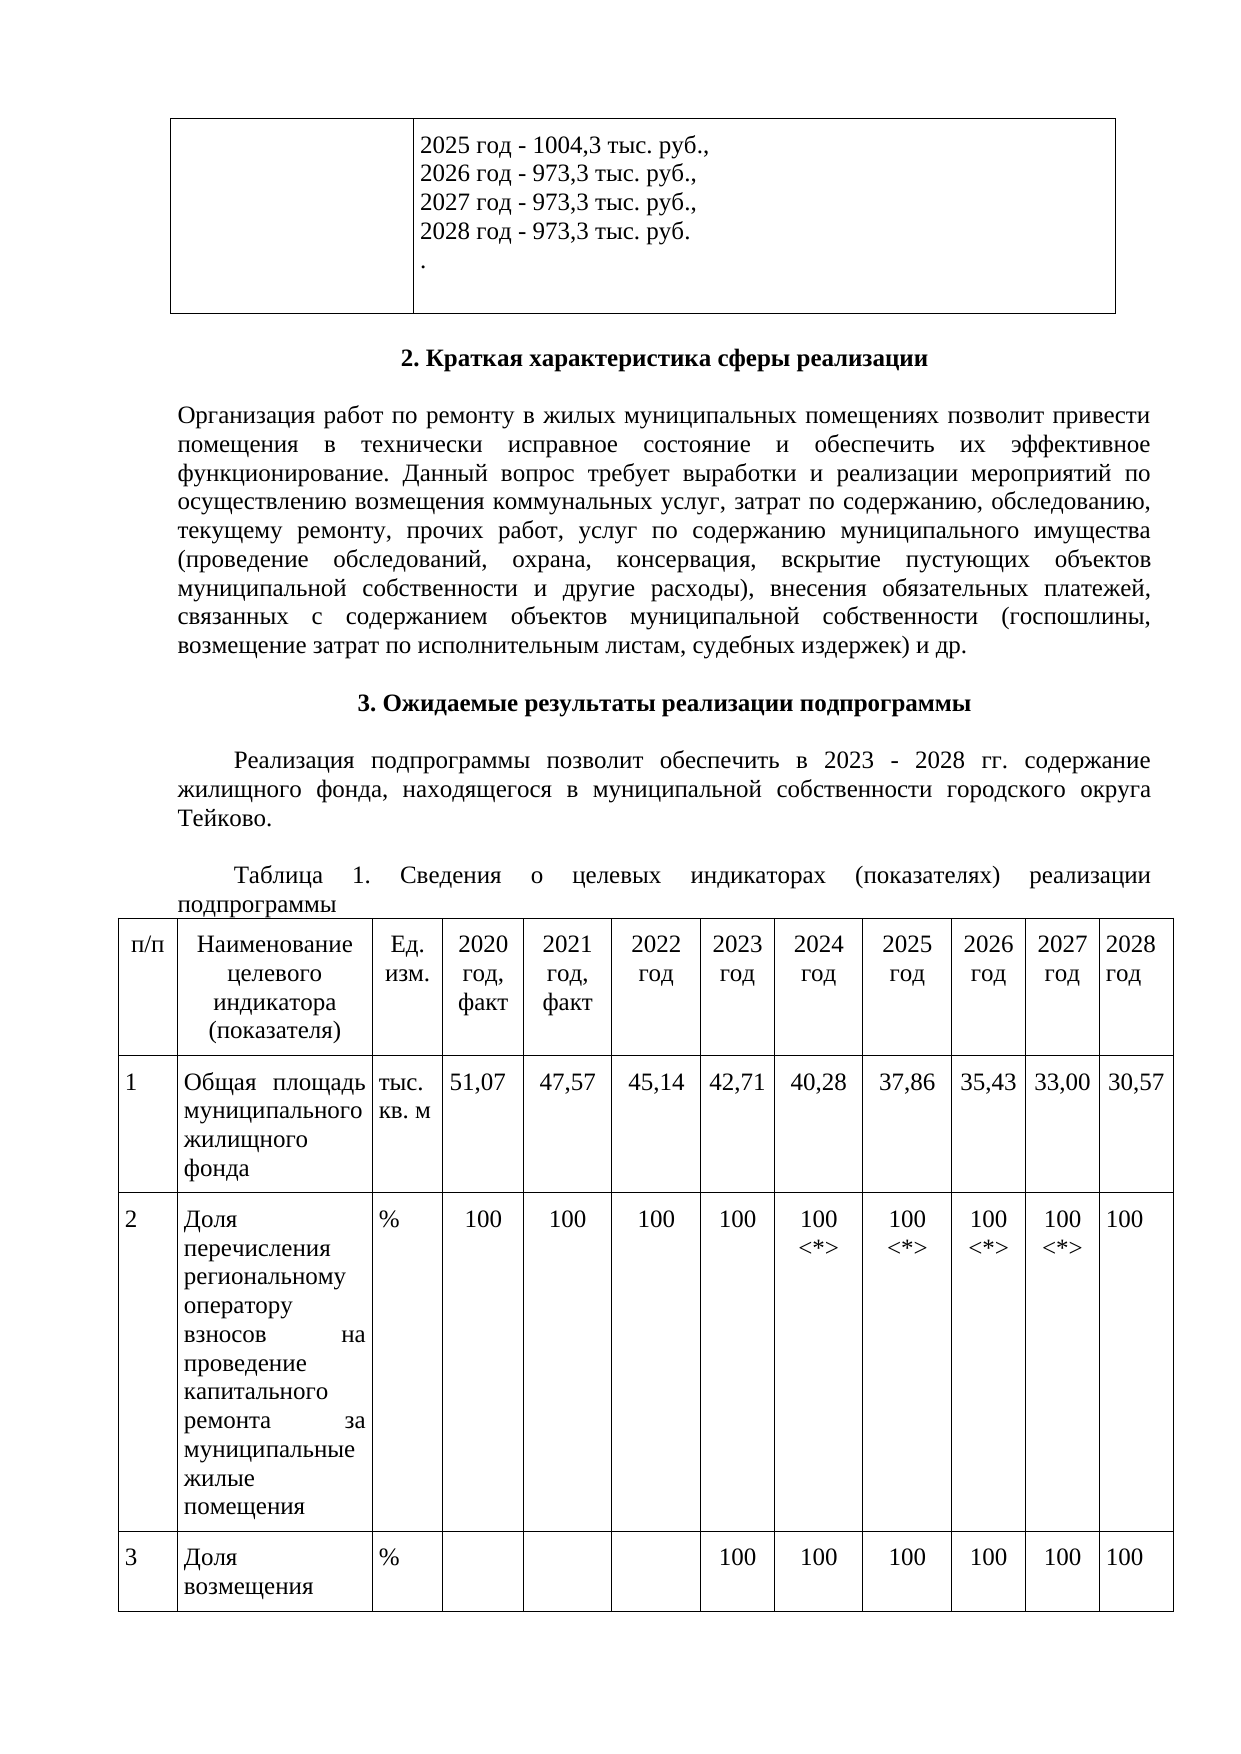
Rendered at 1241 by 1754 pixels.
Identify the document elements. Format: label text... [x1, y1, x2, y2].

table_cell [524, 1532, 611, 1611]
table_cell Доля перечисления региональному оператору взносов на проведение капитального ремонта за муниципальные жилые помещения [178, 1193, 372, 1531]
table_cell 100 [1026, 1532, 1099, 1611]
table_cell 100 <*> [1026, 1193, 1099, 1531]
table_header Ед. изм. [373, 919, 442, 1055]
table_cell 40,28 [775, 1056, 862, 1192]
table_cell 47,57 [524, 1056, 611, 1192]
table_header 2023 год [701, 919, 774, 1055]
table_header 2022 год [612, 919, 700, 1055]
table_cell 100 [701, 1532, 774, 1611]
title 3. Ожидаемые результаты реализации подпрограммы [177, 688, 1152, 716]
table_cell 51,07 [443, 1056, 523, 1192]
table_cell 100 [701, 1193, 774, 1531]
table_header 2021 год, факт [524, 919, 611, 1055]
table_cell 100 [863, 1532, 951, 1611]
table_header 2020 год, факт [443, 919, 523, 1055]
table_cell 100 [952, 1532, 1025, 1611]
text Реализация подпрограммы позволит обеспечить в 2023 - 2028 гг. содержание жилищного фонда, находящегося в муниципальной собственности городского округа Тейково. [177, 745, 1152, 831]
table_cell 2 [119, 1193, 177, 1531]
table_header п/п [119, 919, 177, 1055]
table_header 2025 год [863, 919, 951, 1055]
title Организация работ по ремонту в жилых муниципальных помещениях позволит привести помещения в технически исправное состояние и обеспечить их эффективное функционирование. Данный вопрос требует выработки и реализации мероприятий по осуществлению возмещения коммунальных услуг, затрат по содержанию, обследованию, текущему ремонту, прочих работ, услуг по содержанию муниципального имущества (проведение обследований, охрана, консервация, вскрытие пустующих объектов муниципальной собственности и другие расходы), внесения обязательных платежей, связанных с содержанием объектов муниципальной собственности (госпошлины, возмещение затрат по исполнительным листам, судебных издержек) и др. [177, 400, 1152, 659]
table_cell 100 [524, 1193, 611, 1531]
table_cell 42,71 [701, 1056, 774, 1192]
table_cell % [373, 1193, 442, 1531]
table_cell 1 [119, 1056, 177, 1192]
title 2. Краткая характеристика сферы реализации [177, 343, 1152, 371]
table_header 2027 год [1026, 919, 1099, 1055]
table_cell [612, 1532, 700, 1611]
table_cell тыс. кв. м [373, 1056, 442, 1192]
table_cell 100 [775, 1532, 862, 1611]
table_cell 3 [119, 1532, 177, 1611]
table_cell % [373, 1532, 442, 1611]
table_cell 100 [443, 1193, 523, 1531]
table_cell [171, 119, 413, 313]
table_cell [178, 1532, 372, 1611]
table_cell 37,86 [863, 1056, 951, 1192]
table_cell 100 <*> [775, 1193, 862, 1531]
text Таблица 1. Сведения о целевых индикаторах (показателях) реализации подпрограммы [177, 860, 1152, 918]
table_cell Общая площадь муниципального жилищного фонда [178, 1056, 372, 1192]
table_cell 100 <*> [952, 1193, 1025, 1531]
table_cell 30,57 [1100, 1056, 1173, 1192]
table_cell [443, 1532, 523, 1611]
table_cell 35,43 [952, 1056, 1025, 1192]
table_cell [414, 119, 1115, 313]
table_cell 100 <*> [863, 1193, 951, 1531]
table_cell 45,14 [612, 1056, 700, 1192]
table_cell 33,00 [1026, 1056, 1099, 1192]
table_header 2024 год [775, 919, 862, 1055]
table_header Наименование целевого индикатора (показателя) [178, 919, 372, 1055]
table_header 2028 год [1100, 919, 1173, 1055]
table_cell 100 [1100, 1532, 1173, 1611]
table_header 2026 год [952, 919, 1025, 1055]
table_cell 100 [612, 1193, 700, 1531]
table_cell 100 [1100, 1193, 1173, 1531]
